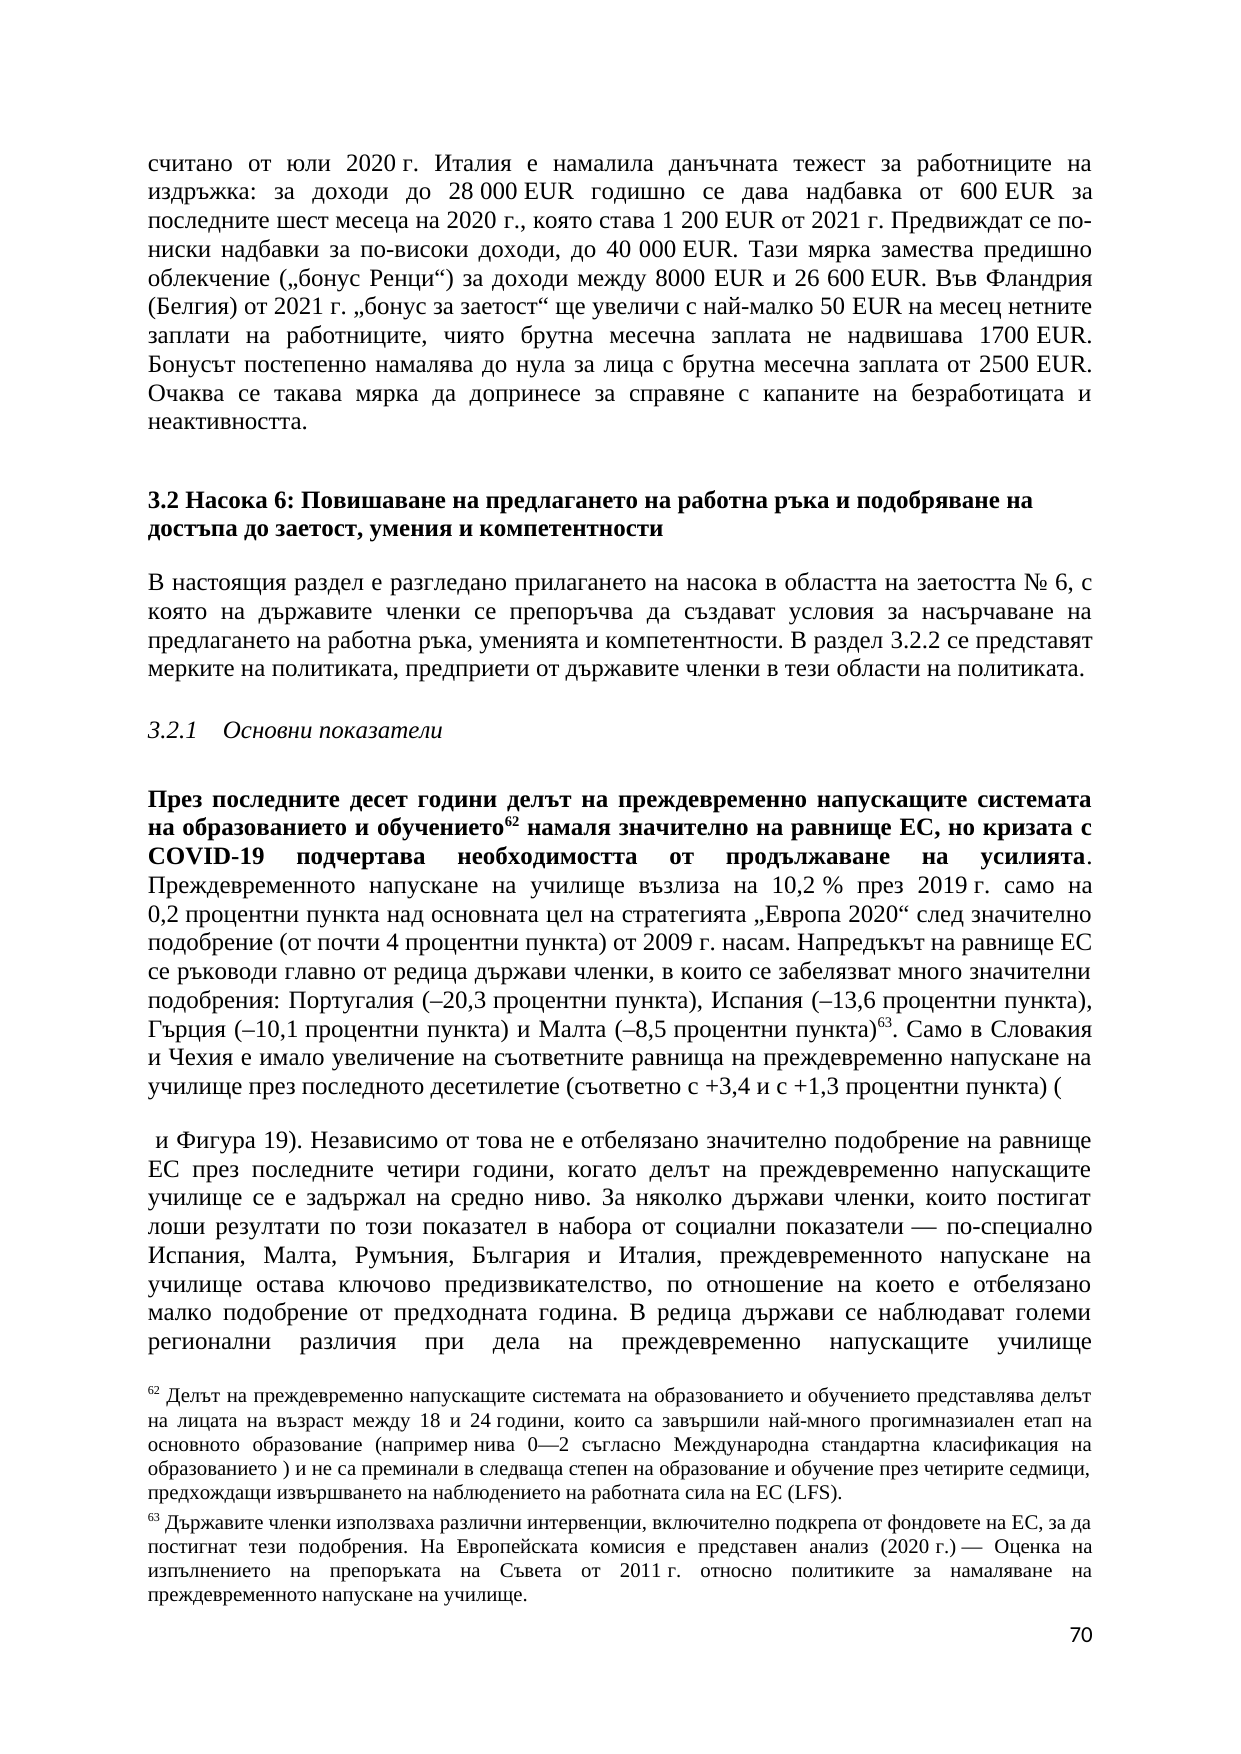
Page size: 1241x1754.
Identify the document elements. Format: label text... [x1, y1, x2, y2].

subtitle 3.2 Насока 6: Повишаване на предлагането на работна ръка и подобряване на достъпа до заетост, умения и компетентности [148, 485, 1092, 542]
text В настоящия раздел е разгледано прилагането на насока в областта на заетостта № 6, с която на държавите членки се препоръчва да създават условия за насърчаване на предлагането на работна ръка, уменията и компетентности. В раздел 3.2.2 се представят мерките на политиката, предприети от държавите членки в тези области на политиката. [148, 567, 1092, 682]
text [148, 1125, 1092, 1355]
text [148, 148, 1092, 435]
text 3.2.1 Основни показатели [148, 716, 1092, 744]
text През последните десет години делът на преждевременно напускащите системата на образованието и обучението намаля значително на равнище ЕС, но кризата с COVID-19 подчертава необходимостта от продължаване на усилията. Преждевременното напускане на училище възлиза на 10,2 % през 2019 г. само на 0,2 процентни пункта над основната цел на стратегията „Европа 2020“ след значително подобрение (от почти 4 процентни пункта) от 2009 г. насам. Напредъкът на равнище ЕС се ръководи главно от редица държави членки, в които се забелязват много значителни подобрения: Португалия (–20,3 процентни пункта), Испания (–13,6 процентни пункта), Гърция (–10,1 процентни пункта) и Малта (–8,5 процентни пункта). Само в Словакия и Чехия е имало увеличение на съответните равнища на преждевременно напускане на училище през последното десетилетие (съответно с +3,4 и с +1,3 процентни пункта) ( [148, 784, 1092, 1100]
